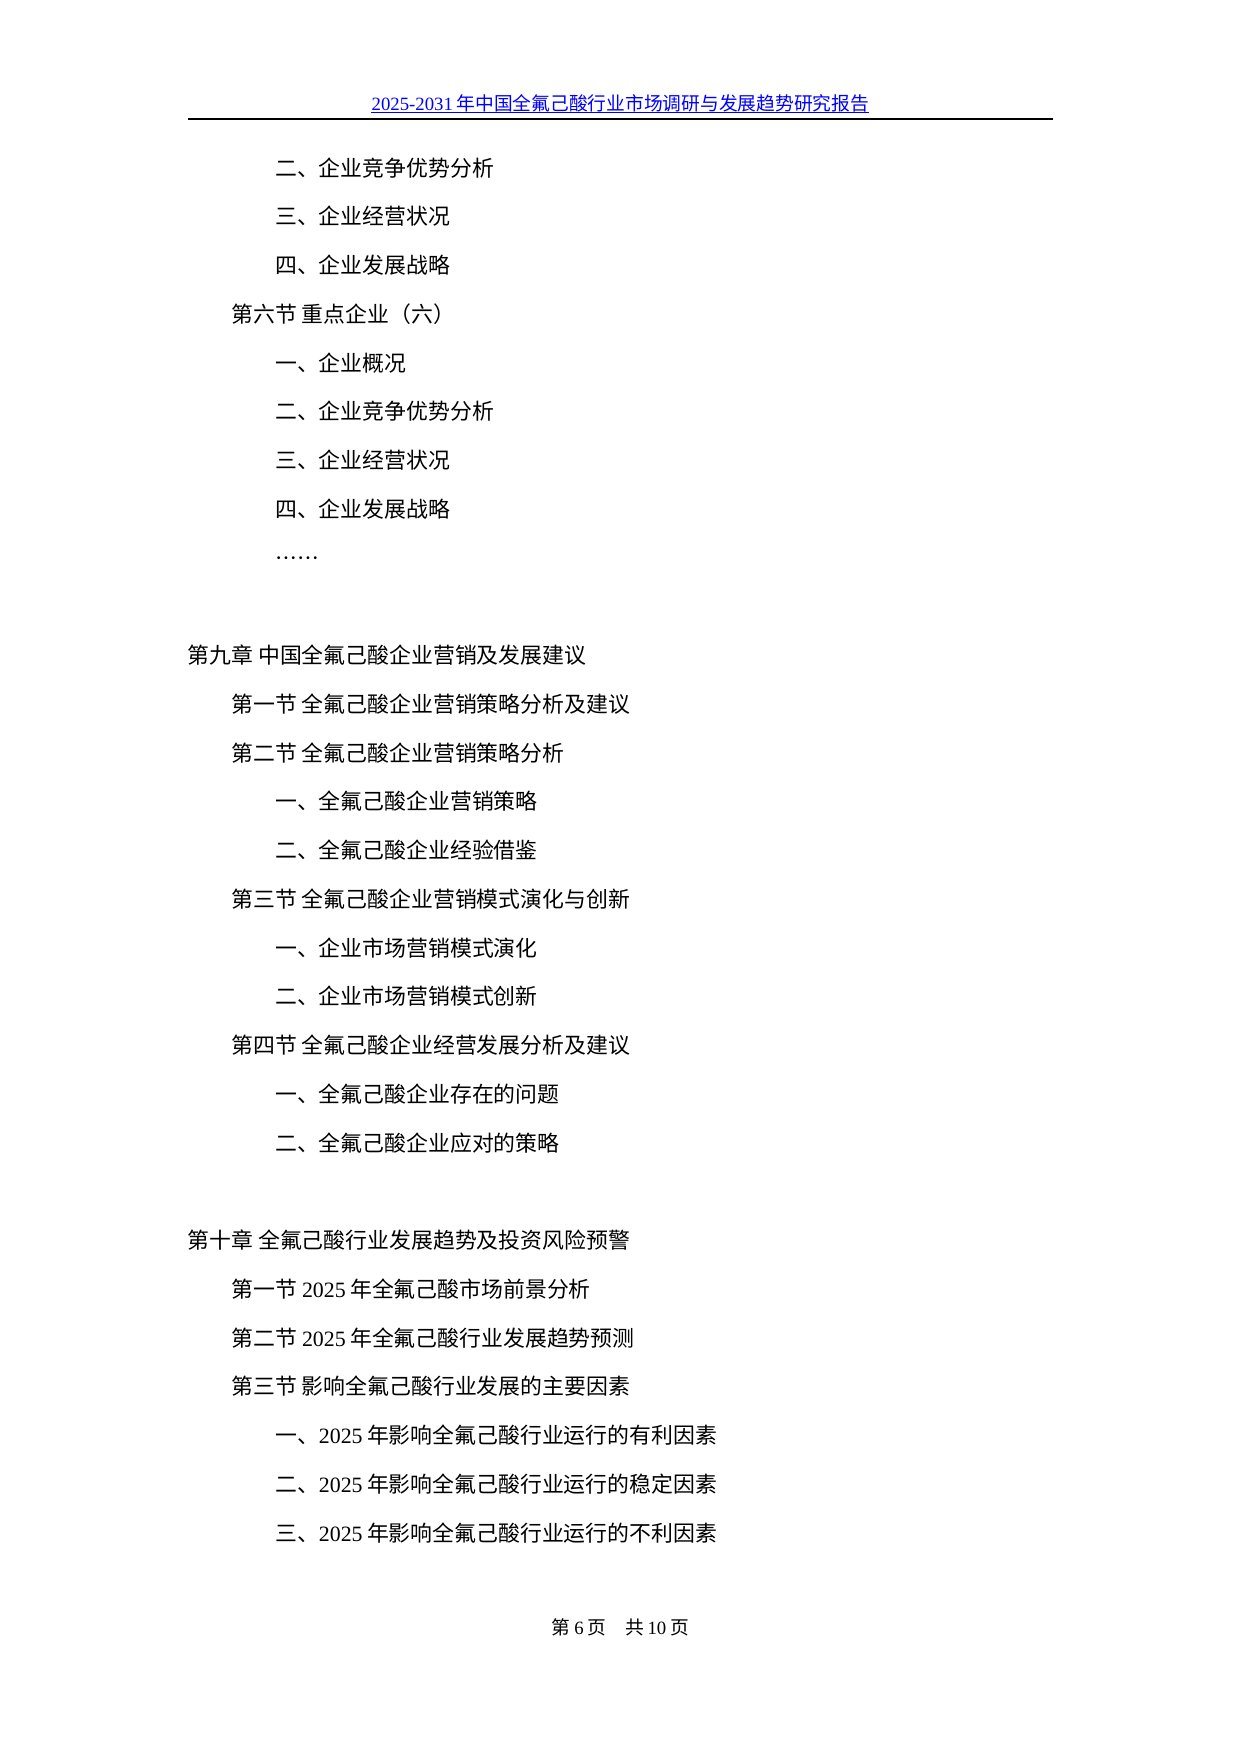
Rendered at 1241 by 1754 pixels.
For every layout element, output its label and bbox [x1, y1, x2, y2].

text [187, 150, 1053, 1548]
